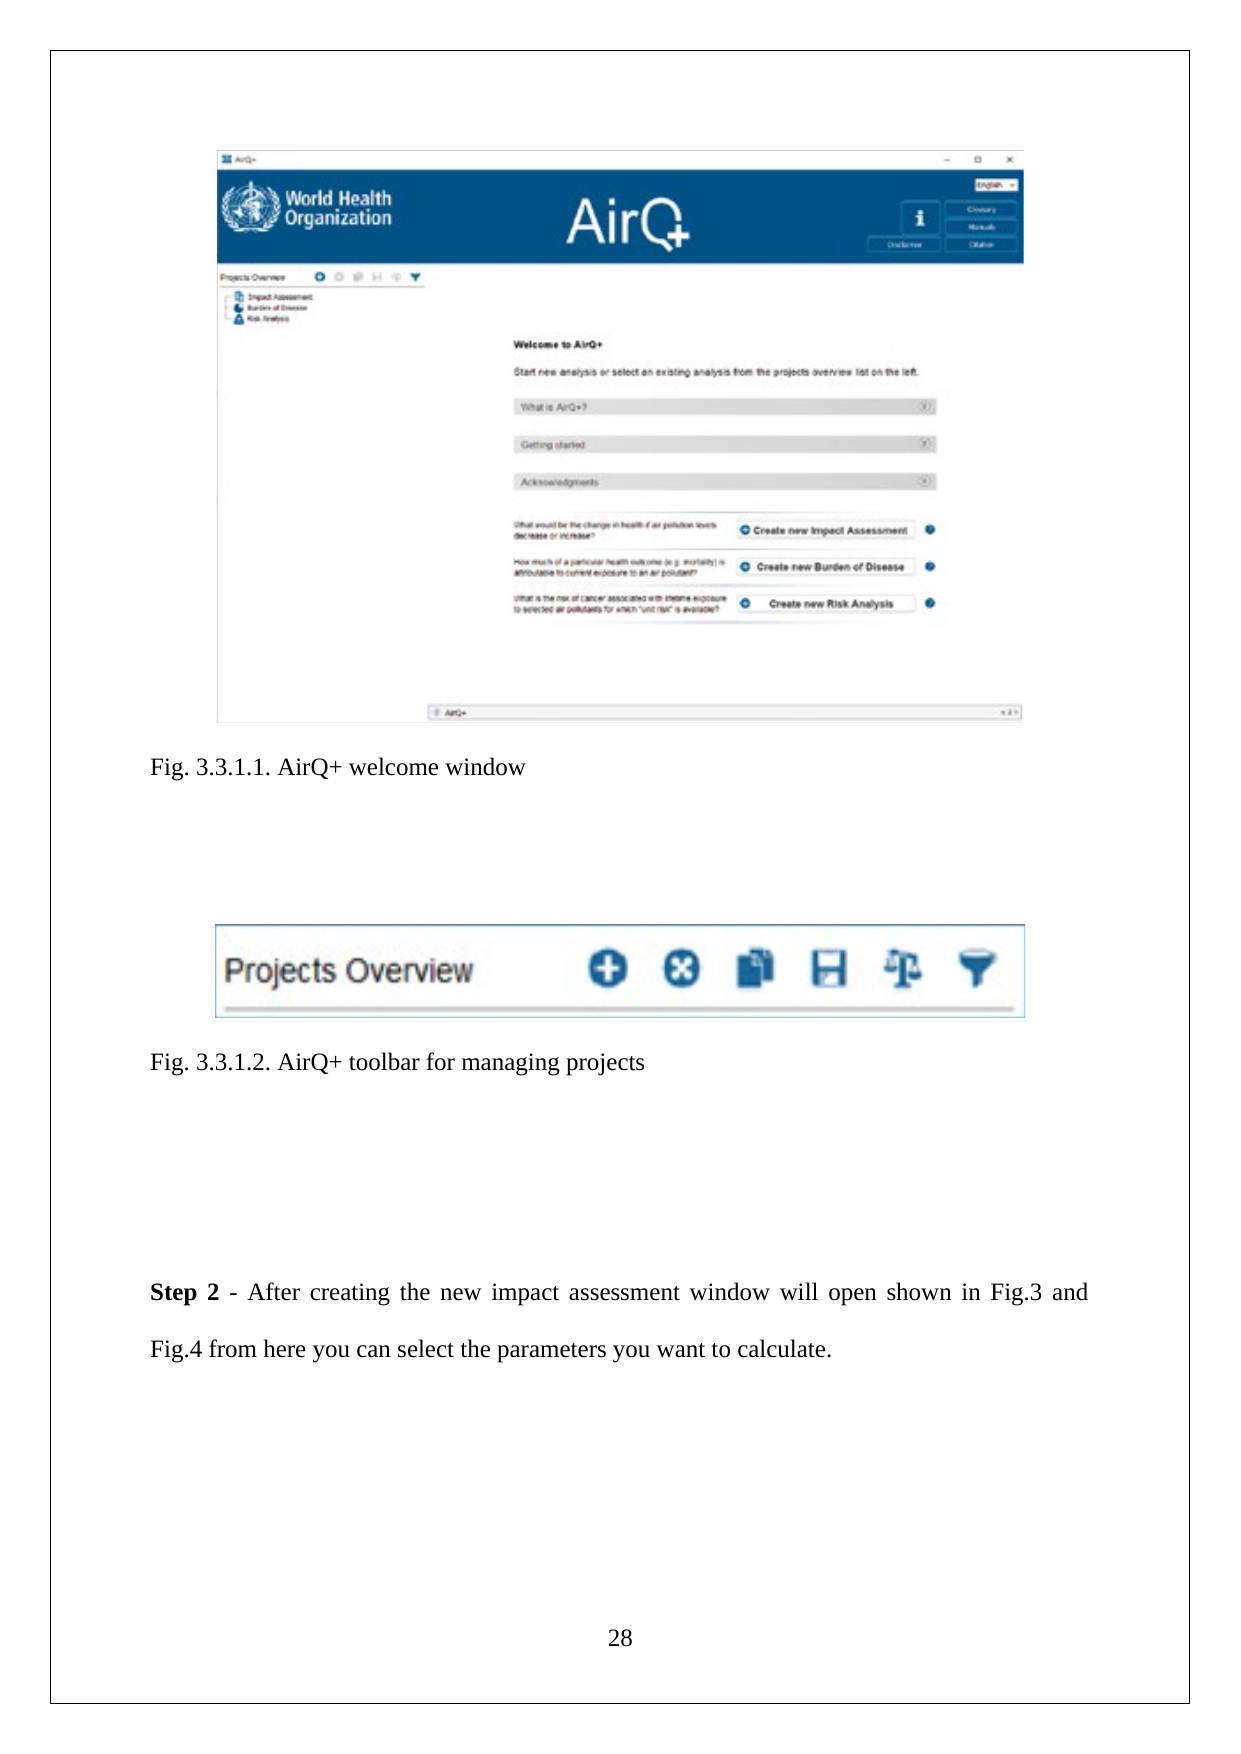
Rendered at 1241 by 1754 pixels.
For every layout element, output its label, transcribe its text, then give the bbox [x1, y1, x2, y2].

list Fig. 3.3.1.1. AirQ+ welcome window [150, 752, 1090, 780]
list Fig. 3.3.1.2. AirQ+ toolbar for managing projects [150, 1047, 1090, 1075]
text Step 2 - After creating the new impact assessment window will open shown in Fig.3 and Fig.4 from here you can select the parameters you want to calculate. [150, 1277, 1090, 1363]
